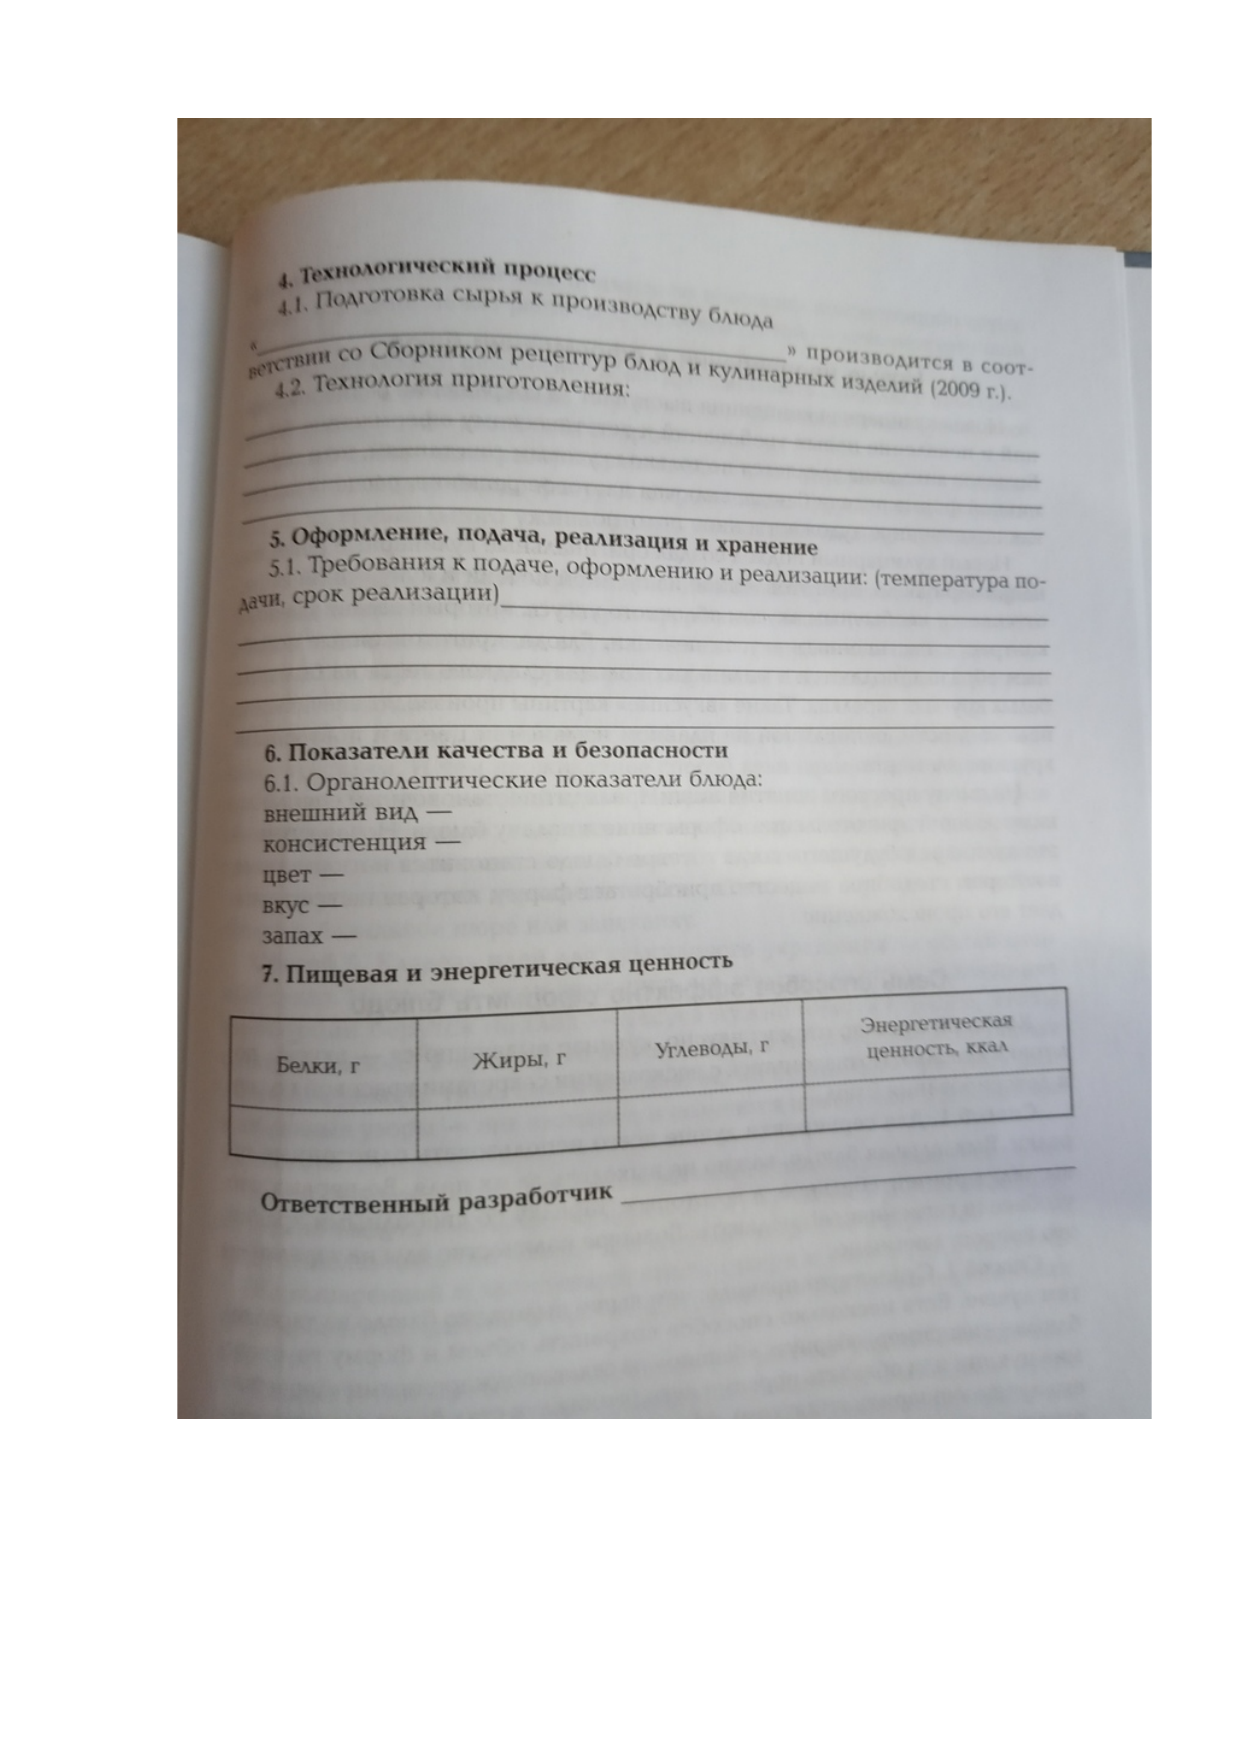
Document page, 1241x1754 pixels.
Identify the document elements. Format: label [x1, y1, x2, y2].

picture [177, 118, 1152, 1419]
